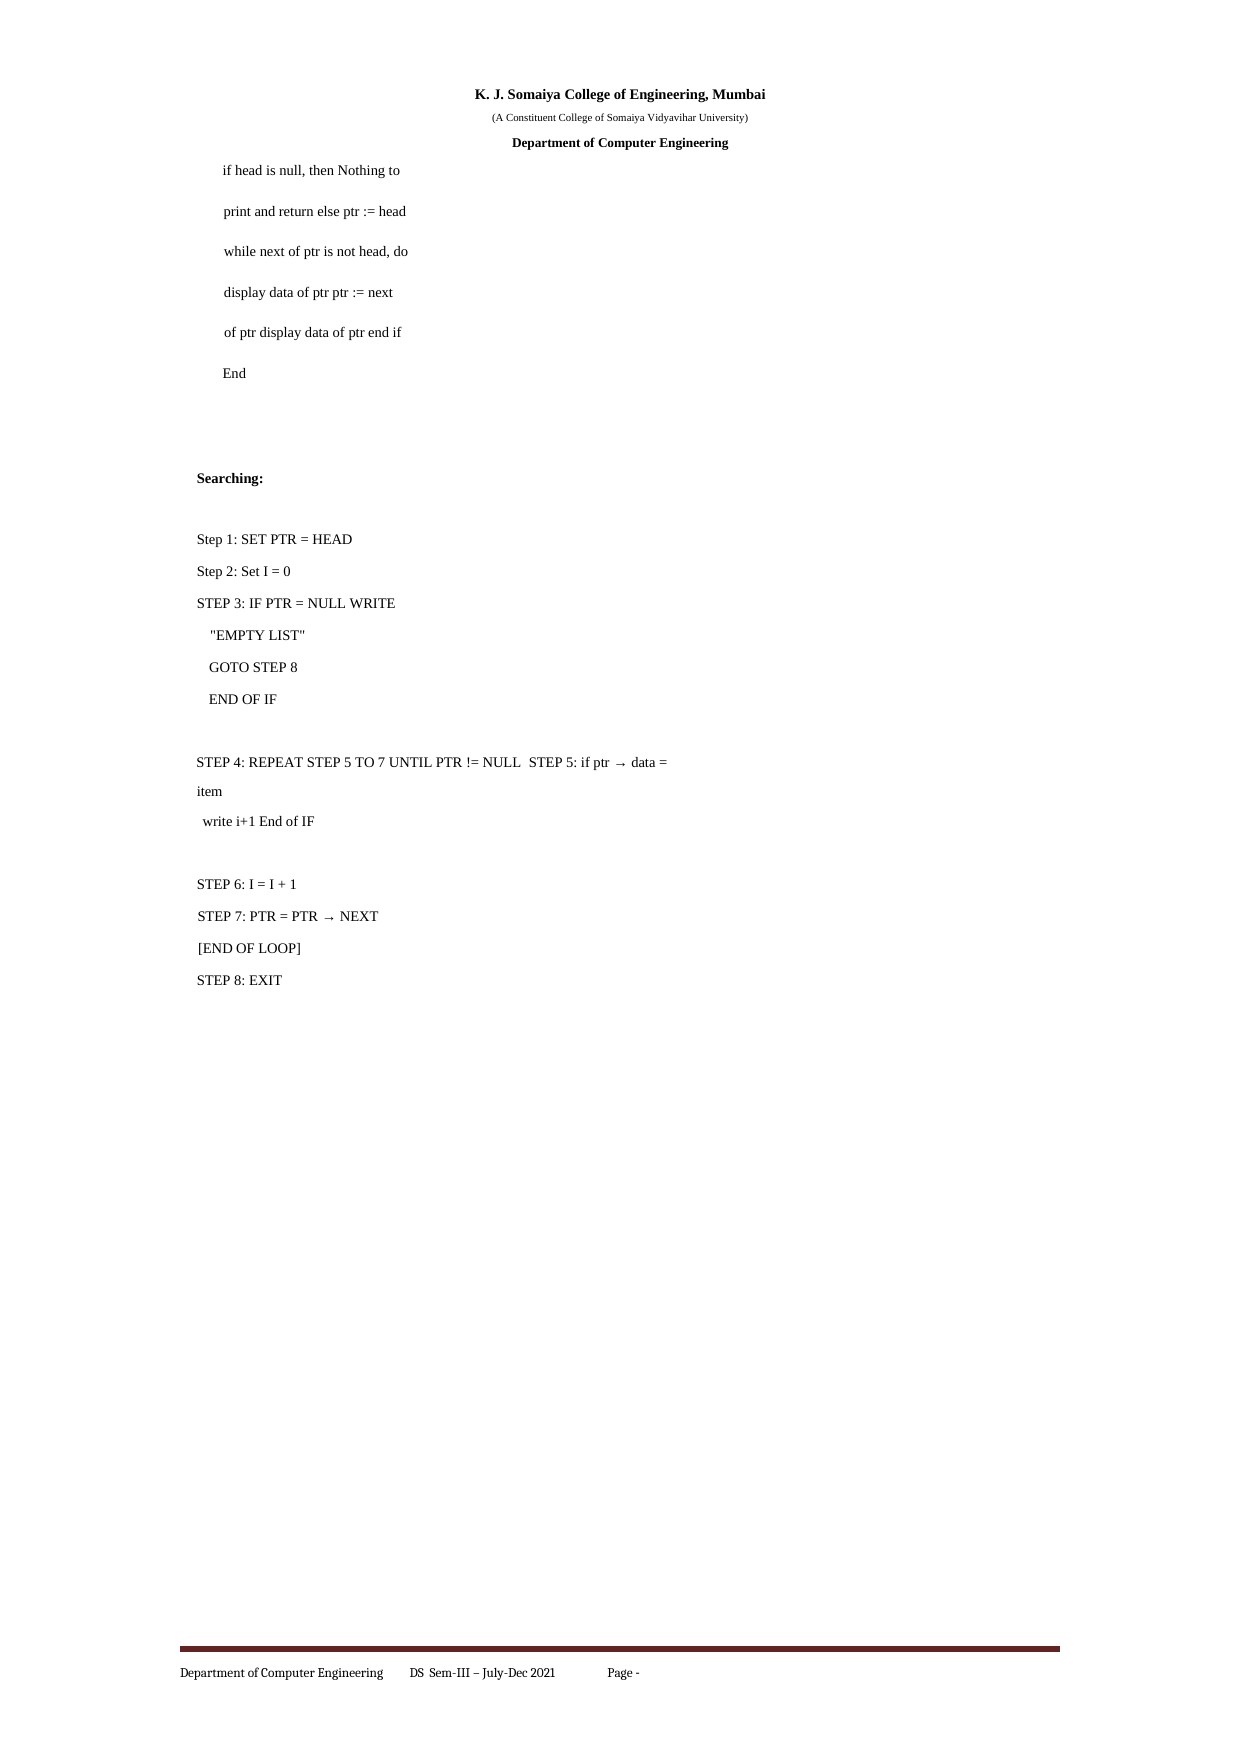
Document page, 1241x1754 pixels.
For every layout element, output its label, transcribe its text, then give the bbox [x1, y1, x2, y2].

text END OF IF [208, 679, 1060, 708]
text GOTO STEP 8 [209, 647, 1060, 676]
text if head is null, then Nothing to [222, 150, 1060, 179]
text of ptr display data of ptr end if [224, 312, 1060, 341]
text STEP 7: PTR = PTR → NEXT [197, 896, 1060, 924]
text STEP 3: IF PTR = NULL WRITE [197, 583, 1060, 612]
text End [222, 353, 1060, 382]
text [END OF LOOP] [198, 928, 1060, 957]
text STEP 8: EXIT [197, 960, 1060, 989]
text display data of ptr ptr := next [224, 271, 1060, 300]
text Step 2: Set I = 0 [197, 551, 1060, 579]
text write i+1 End of IF [202, 800, 1060, 829]
text while next of ptr is not head, do [224, 231, 1060, 260]
text STEP 4: REPEAT STEP 5 TO 7 UNTIL PTR != NULL STEP 5: if ptr → data = item [196, 742, 696, 800]
text STEP 6: I = I + 1 [197, 864, 1060, 892]
text Searching: [197, 457, 1060, 486]
text Step 1: SET PTR = HEAD [197, 518, 1060, 547]
text "EMPTY LIST" [210, 615, 1060, 643]
text print and return else ptr := head [223, 191, 1060, 219]
